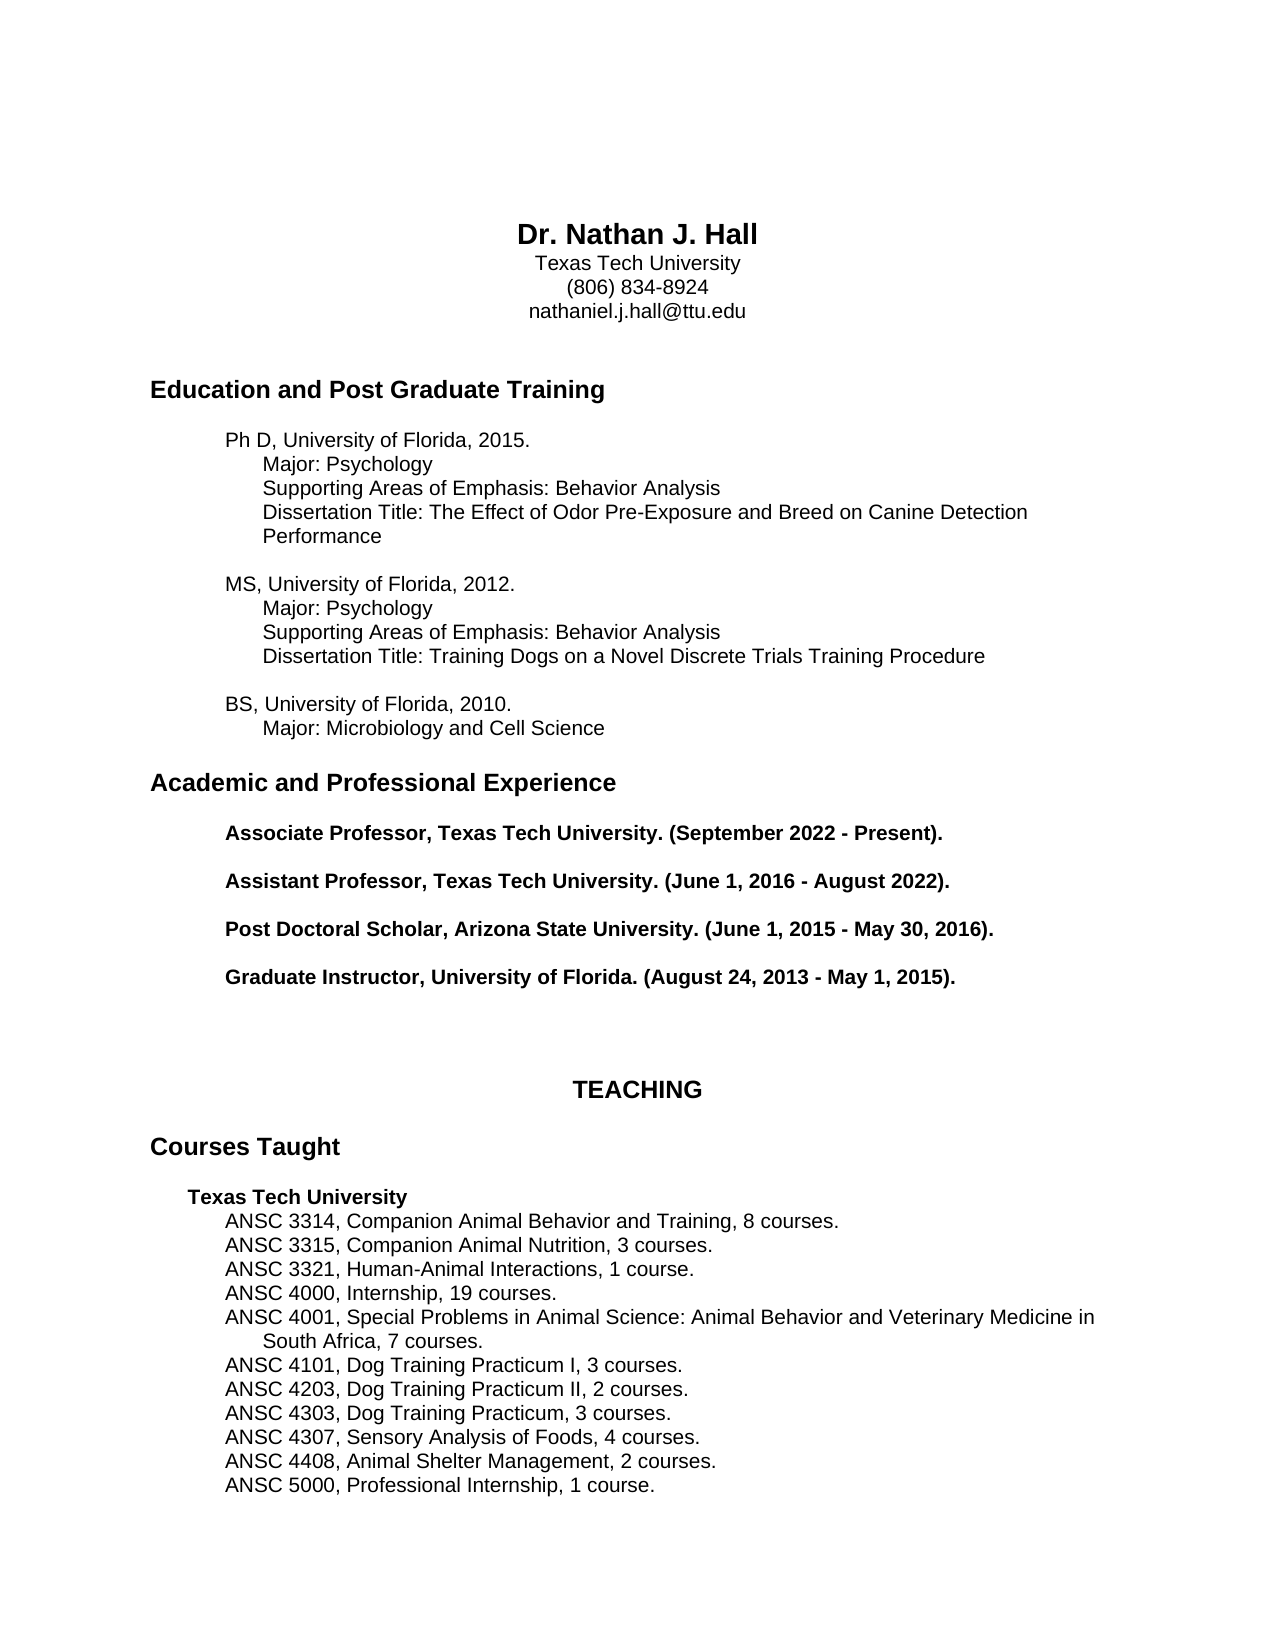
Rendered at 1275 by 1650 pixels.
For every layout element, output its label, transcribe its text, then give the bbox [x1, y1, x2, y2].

text ANSC 4307, Sensory Analysis of Foods, 4 courses. [225, 1424, 1125, 1448]
text ANSC 3321, Human-Animal Interactions, 1 course. [225, 1257, 1125, 1281]
text Dissertation Title: The Effect of Odor Pre-Exposure and Breed on Canine Detection Performance [262, 500, 1125, 548]
text Assistant Professor, Texas Tech University. (June 1, 2016 - August 2022). [225, 869, 1125, 893]
text Supporting Areas of Emphasis: Behavior Analysis [262, 476, 1125, 500]
text Post Doctoral Scholar, Arizona State University. (June 1, 2015 - May 30, 2016). [225, 917, 1125, 941]
text Associate Professor, Texas Tech University. (September 2022 - Present). [225, 821, 1125, 845]
text ANSC 4203, Dog Training Practicum II, 2 courses. [225, 1377, 1125, 1401]
text Supporting Areas of Emphasis: Behavior Analysis [262, 619, 1125, 643]
text Major: Psychology [262, 596, 1125, 619]
text Dr. Nathan J. Hall [150, 217, 1125, 251]
text Graduate Instructor, University of Florida. (August 24, 2013 - May 1, 2015). [225, 964, 1125, 988]
text ANSC 4303, Dog Training Practicum, 3 courses. [225, 1401, 1125, 1424]
text (806) 834-8924 [150, 274, 1125, 298]
text ANSC 4000, Internship, 19 courses. [225, 1281, 1125, 1305]
text ANSC 3314, Companion Animal Behavior and Training, 8 courses. [225, 1209, 1125, 1233]
text Major: Psychology [262, 452, 1125, 476]
text BS, University of Florida, 2010. [225, 691, 1125, 715]
text ANSC 4408, Animal Shelter Management, 2 courses. [225, 1448, 1125, 1472]
text Education and Post Graduate Training [150, 375, 1125, 404]
text ANSC 4001, Special Problems in Animal Science: Animal Behavior and Veterinary Medicine in South Africa, 7 courses. [225, 1305, 1125, 1353]
text Academic and Professional Experience [150, 768, 1125, 797]
text Major: Microbiology and Cell Science [262, 715, 1125, 739]
text MS, University of Florida, 2012. [225, 572, 1125, 596]
text Ph D, University of Florida, 2015. [225, 428, 1125, 452]
text ANSC 3315, Companion Animal Nutrition, 3 courses. [225, 1233, 1125, 1257]
text ANSC 5000, Professional Internship, 1 course. [225, 1472, 1125, 1496]
text Texas Tech University [150, 251, 1125, 274]
text ANSC 4101, Dog Training Practicum I, 3 courses. [225, 1353, 1125, 1377]
text nathaniel.j.hall@ttu.edu [150, 298, 1125, 322]
text TEACHING [150, 1075, 1125, 1103]
text Courses Taught [150, 1132, 1125, 1161]
text Dissertation Title: Training Dogs on a Novel Discrete Trials Training Procedure [262, 643, 1125, 667]
text Texas Tech University [187, 1185, 1125, 1209]
